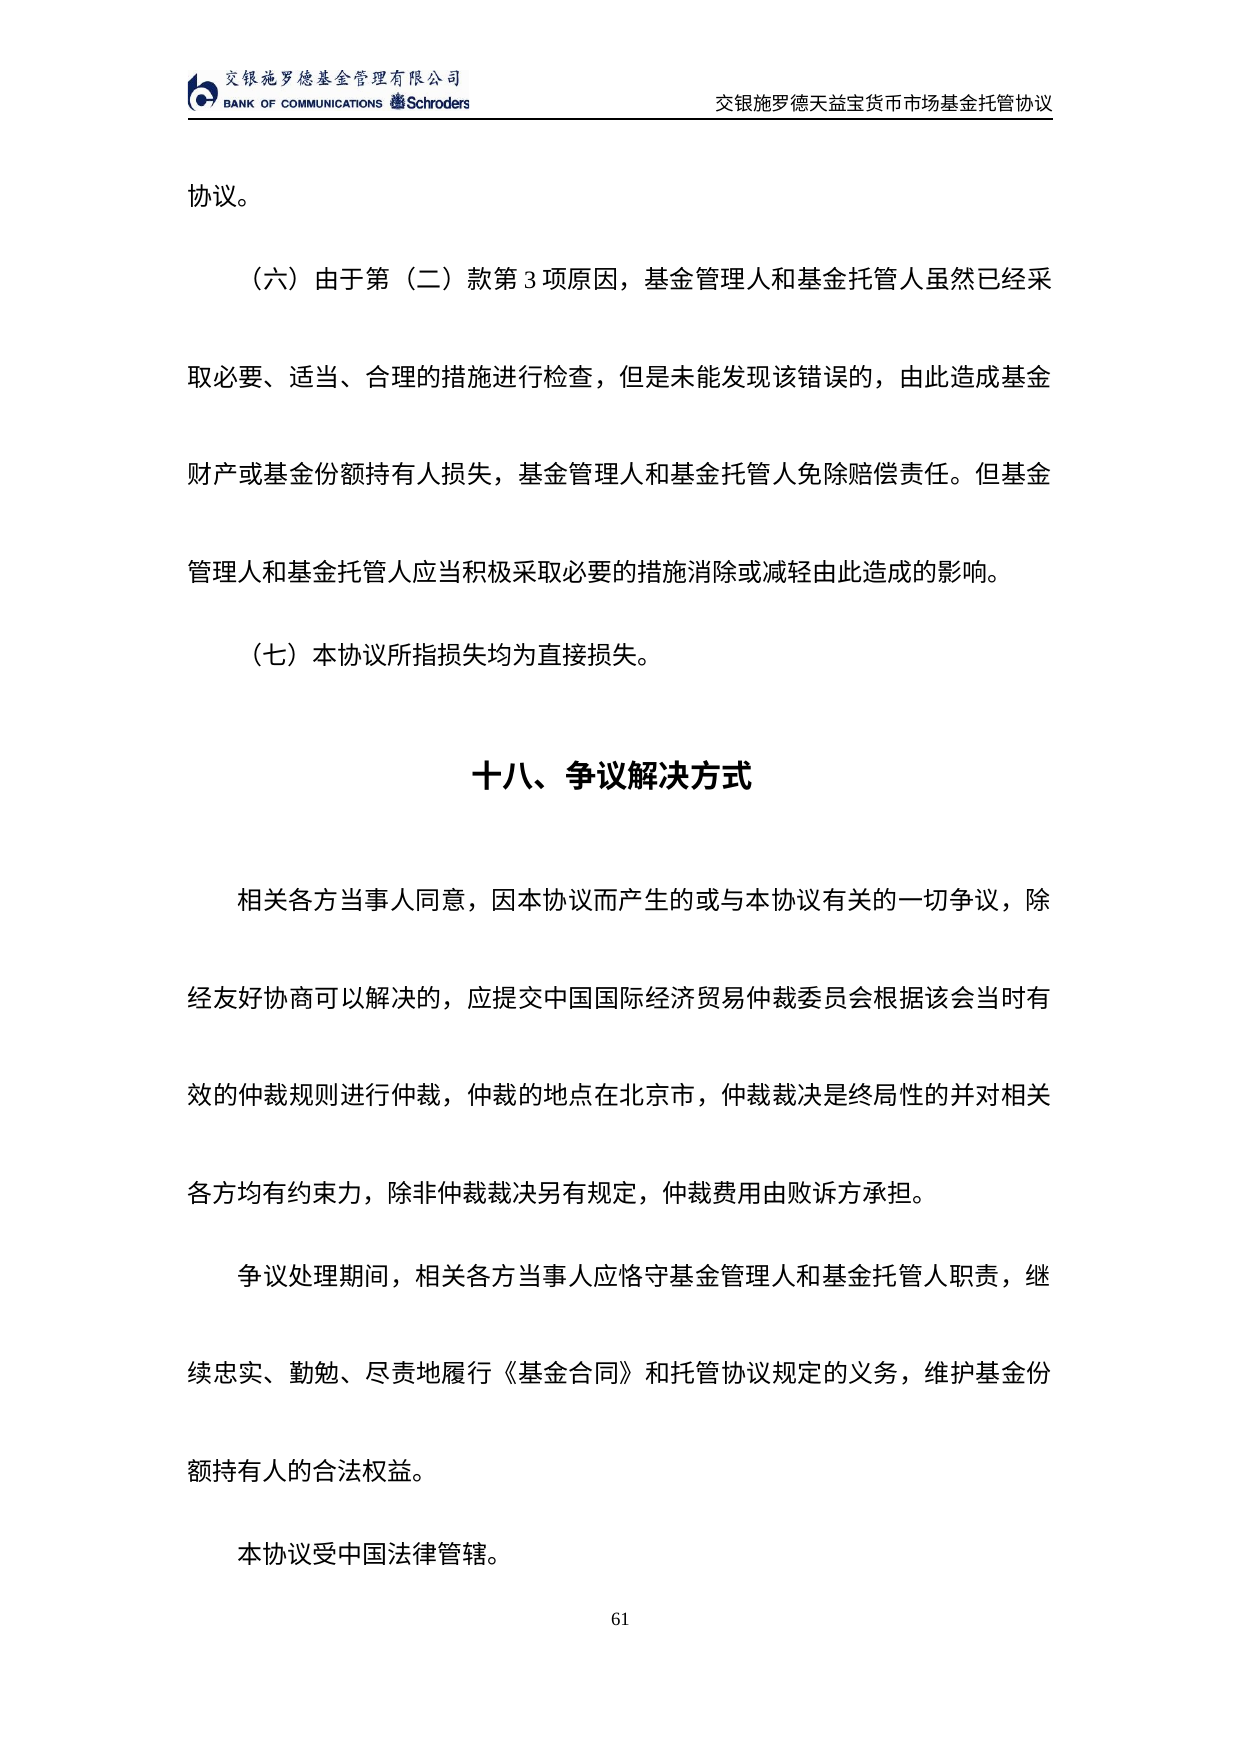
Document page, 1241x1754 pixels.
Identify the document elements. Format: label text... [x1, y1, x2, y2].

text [187, 162, 1053, 227]
text （七）本协议所指损失均为直接损失。 [187, 621, 1053, 686]
picture [187, 70, 470, 111]
text 本协议受中国法律管辖。 [187, 1520, 1053, 1585]
text 争议处理期间，相关各方当事人应恪守基金管理人和基金托管人职责，继续忠实、勤勉、尽责地履行《基金合同》和托管协议规定的义务，维护基金份额持有人的合法权益。 [187, 1242, 1053, 1502]
text （六）由于第（二）款第3项原因，基金管理人和基金托管人虽然已经采取必要、适当、合理的措施进行检查，但是未能发现该错误的，由此造成基金财产或基金份额持有人损失，基金管理人和基金托管人免除赔偿责任。但基金管理人和基金托管人应当积极采取必要的措施消除或减轻由此造成的影响。 [187, 245, 1053, 603]
text 相关各方当事人同意，因本协议而产生的或与本协议有关的一切争议，除经友好协商可以解决的，应提交中国国际经济贸易仲裁委员会根据该会当时有效的仲裁规则进行仲裁，仲裁的地点在北京市，仲裁裁决是终局性的并对相关各方均有约束力，除非仲裁裁决另有规定，仲裁费用由败诉方承担。 [187, 866, 1053, 1224]
subtitle 争议解决方式 [187, 741, 1053, 806]
